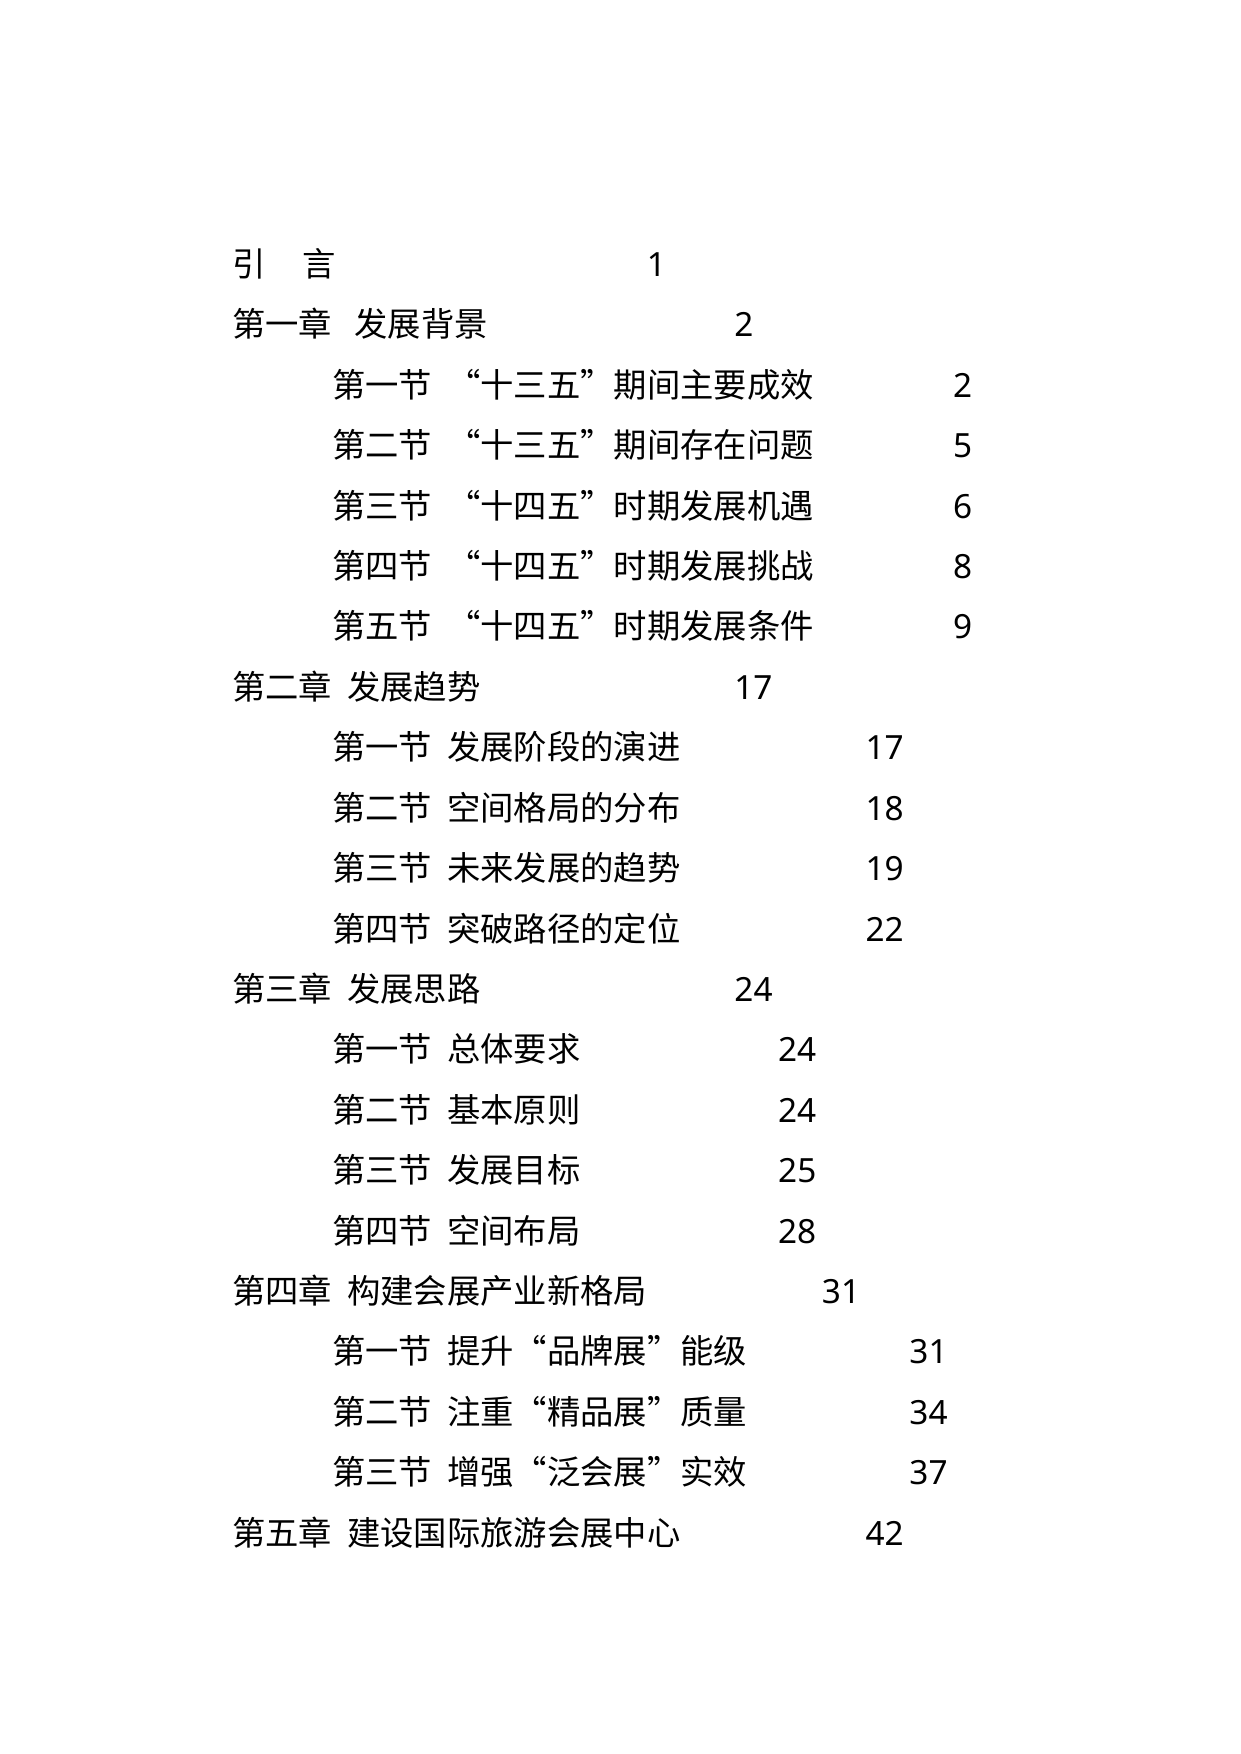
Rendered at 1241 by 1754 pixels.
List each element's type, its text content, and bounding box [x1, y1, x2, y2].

text 第一节 “十三五”期间主要成效 2 [165, 349, 1087, 409]
text 第三章 发展思路 24 [165, 953, 1087, 1013]
text 第五章 建设国际旅游会展中心 42 [165, 1497, 1087, 1557]
text 第二节 “十三五”期间存在问题 5 [165, 409, 1087, 470]
text 第三节 “十四五”时期发展机遇 6 [165, 470, 1087, 530]
text 第一节 总体要求 24 [165, 1013, 1087, 1074]
text 第一节 发展阶段的演进 17 [165, 711, 1087, 772]
text 第一节 提升“品牌展”能级 31 [165, 1316, 1087, 1376]
text 第三节 增强“泛会展”实效 37 [165, 1436, 1087, 1497]
text 第四节 空间布局 28 [165, 1195, 1087, 1255]
text 第二节 空间格局的分布 18 [165, 772, 1087, 832]
text 第三节 未来发展的趋势 19 [165, 832, 1087, 893]
text 第四章 构建会展产业新格局 31 [165, 1255, 1087, 1316]
text 第一章 发展背景 2 [165, 288, 1087, 349]
text 第三节 发展目标 25 [165, 1134, 1087, 1195]
text 引 言 1 [165, 228, 1087, 288]
text 第二章 发展趋势 17 [165, 651, 1087, 711]
text 第四节 突破路径的定位 22 [165, 893, 1087, 953]
text 第二节 基本原则 24 [165, 1074, 1087, 1134]
text 第四节 “十四五”时期发展挑战 8 [165, 530, 1087, 591]
text 第二节 注重“精品展”质量 34 [165, 1376, 1087, 1436]
text 第五节 “十四五”时期发展条件 9 [165, 591, 1087, 651]
